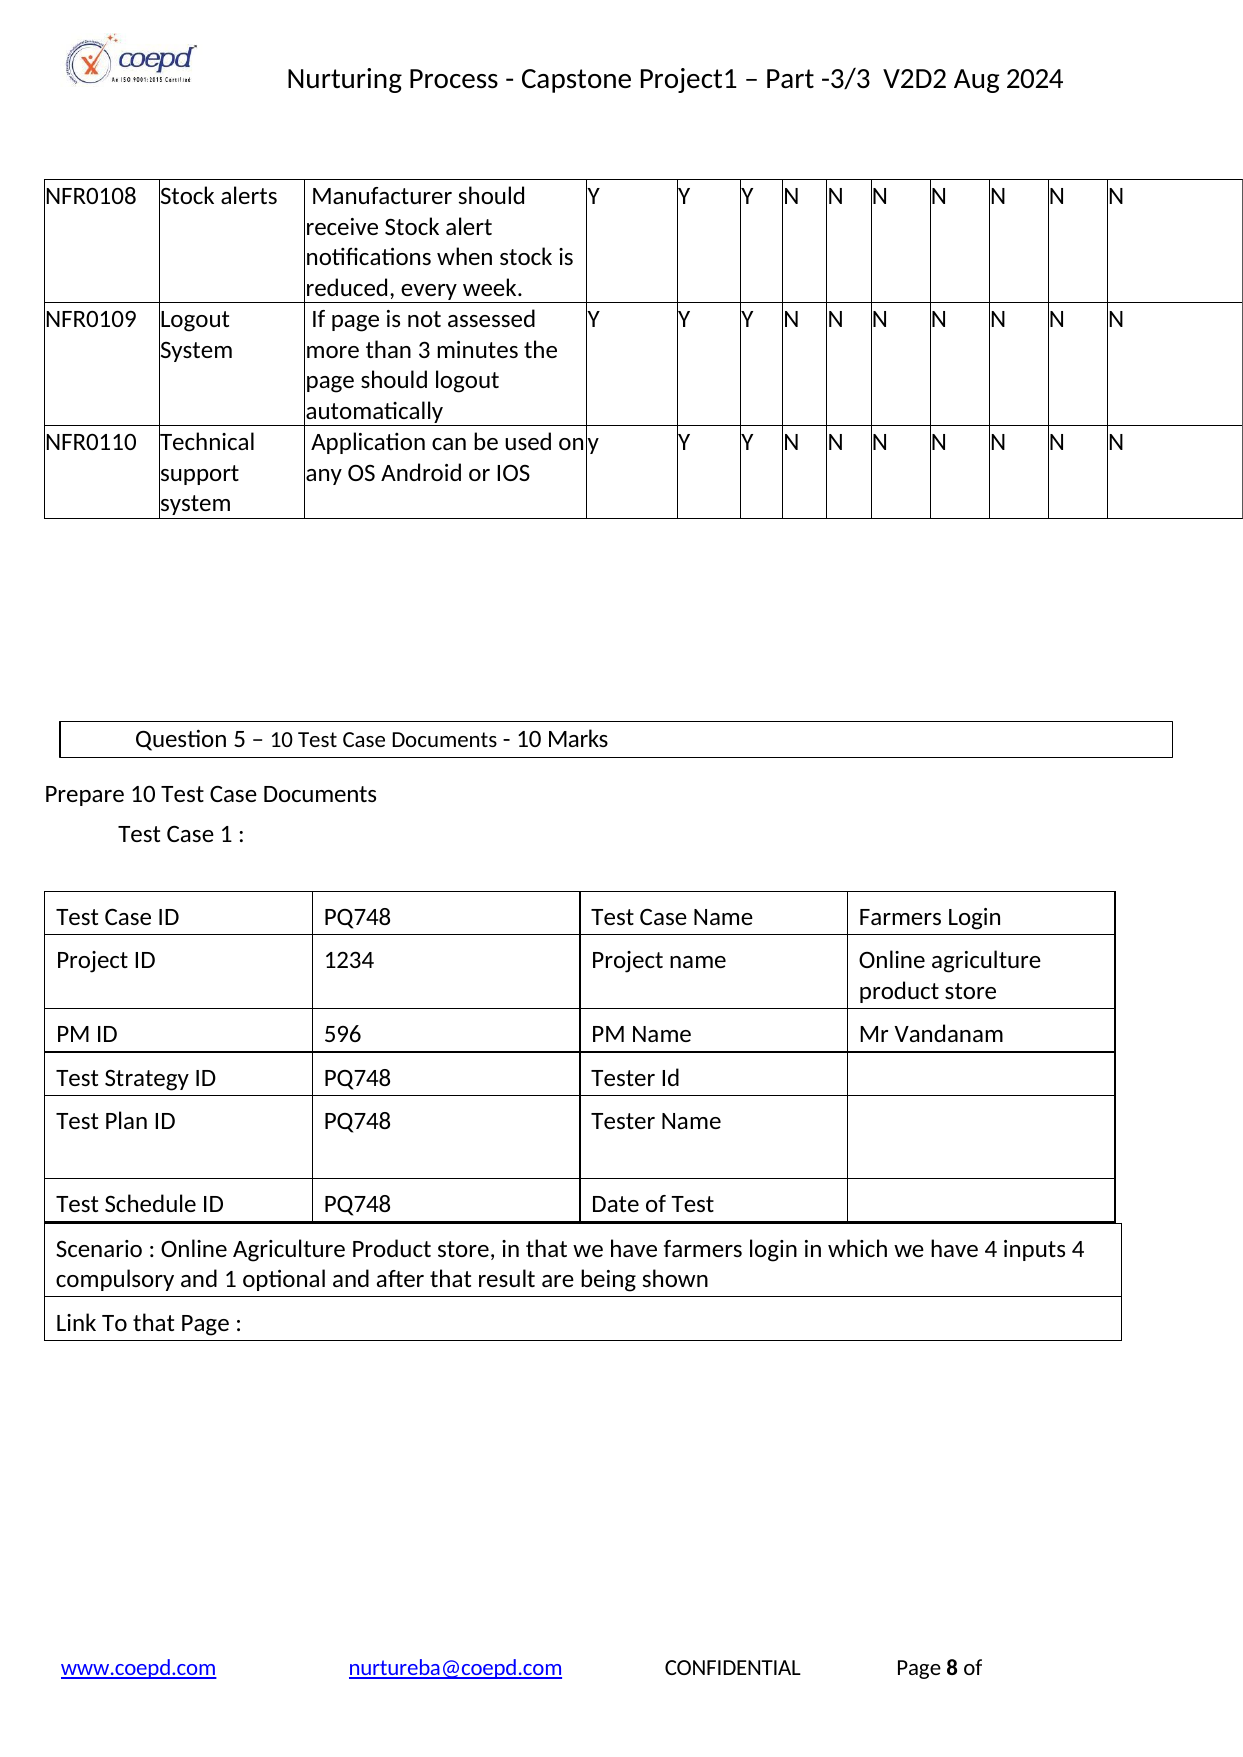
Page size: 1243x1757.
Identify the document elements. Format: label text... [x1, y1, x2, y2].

table_cell N [872, 303, 930, 425]
table_cell Y [587, 180, 677, 302]
table_cell Link To that Page : [45, 1297, 1121, 1339]
table_cell y [587, 426, 677, 518]
table_cell N [931, 303, 989, 425]
table_cell N [931, 180, 989, 302]
table_cell [848, 1053, 1114, 1095]
table_cell Test Plan ID [45, 1096, 312, 1178]
table_cell Y [678, 180, 740, 302]
table_cell [848, 1179, 1114, 1221]
text Prepare 10 Test Case Documents [44, 693, 1184, 809]
table_header Farmers Login [848, 892, 1114, 934]
table_cell N [931, 426, 989, 518]
table_cell [848, 1096, 1114, 1178]
table_cell Y [741, 426, 782, 518]
table_cell N [827, 426, 871, 518]
table_cell PM ID [45, 1009, 312, 1051]
table_header Scenario : Online Agriculture Product store, in that we have farmers login in which we have 4 inputs 4 compulsory and 1 optional and after that result are being shown [45, 1224, 1121, 1296]
table_header PQ748 [313, 892, 579, 934]
table_cell Technical support system [160, 426, 304, 518]
table_cell 596 [313, 1009, 579, 1051]
table_cell Tester Id [581, 1053, 847, 1095]
table_cell N [990, 180, 1048, 302]
table_cell Tester Name [581, 1096, 847, 1178]
table_cell Y [678, 303, 740, 425]
table_cell Y [741, 180, 782, 302]
table_cell Application can be used on any OS Android or IOS [305, 426, 586, 518]
table_cell Online agriculture product store [848, 935, 1114, 1008]
table_cell Logout System [160, 303, 304, 425]
table_cell N [990, 303, 1048, 425]
table_cell N [872, 426, 930, 518]
table_cell PM Name [581, 1009, 847, 1051]
table_cell N [783, 180, 826, 302]
table_cell Manufacturer should receive Stock alert notifications when stock is reduced, every week. [305, 180, 586, 302]
table_cell Project ID [45, 935, 312, 1008]
table_cell N [783, 426, 826, 518]
text Test Case 1 : [112, 818, 1184, 849]
table_cell PQ748 [313, 1179, 579, 1221]
table_cell N [827, 303, 871, 425]
table_cell PQ748 [313, 1053, 579, 1095]
table_header Test Case Name [581, 892, 847, 934]
table_cell N [1108, 426, 1242, 518]
table_cell Y [587, 303, 677, 425]
table_cell PQ748 [313, 1096, 579, 1178]
table_cell Project name [581, 935, 847, 1008]
table_cell N [783, 303, 826, 425]
table_cell N [990, 426, 1048, 518]
table_header Test Case ID [45, 892, 312, 934]
table_cell NFR0108 [45, 180, 159, 302]
table_cell N [1049, 303, 1107, 425]
table_cell N [1108, 180, 1242, 302]
table_cell N [1108, 303, 1242, 425]
table_cell N [1049, 180, 1107, 302]
table_cell N [872, 180, 930, 302]
table_cell Y [741, 303, 782, 425]
table_cell If page is not assessed more than 3 minutes the page should logout automatically [305, 303, 586, 425]
table_cell N [1049, 426, 1107, 518]
table_cell Stock alerts [160, 180, 304, 302]
table_cell Test Strategy ID [45, 1053, 312, 1095]
picture [60, 33, 203, 87]
table_cell N [827, 180, 871, 302]
table_cell NFR0110 [45, 426, 159, 518]
table_cell Mr Vandanam [848, 1009, 1114, 1051]
table_cell NFR0109 [45, 303, 159, 425]
table_cell Test Schedule ID [45, 1179, 312, 1221]
table_cell Date of Test [581, 1179, 847, 1221]
table_cell Y [678, 426, 740, 518]
table_cell 1234 [313, 935, 579, 1008]
